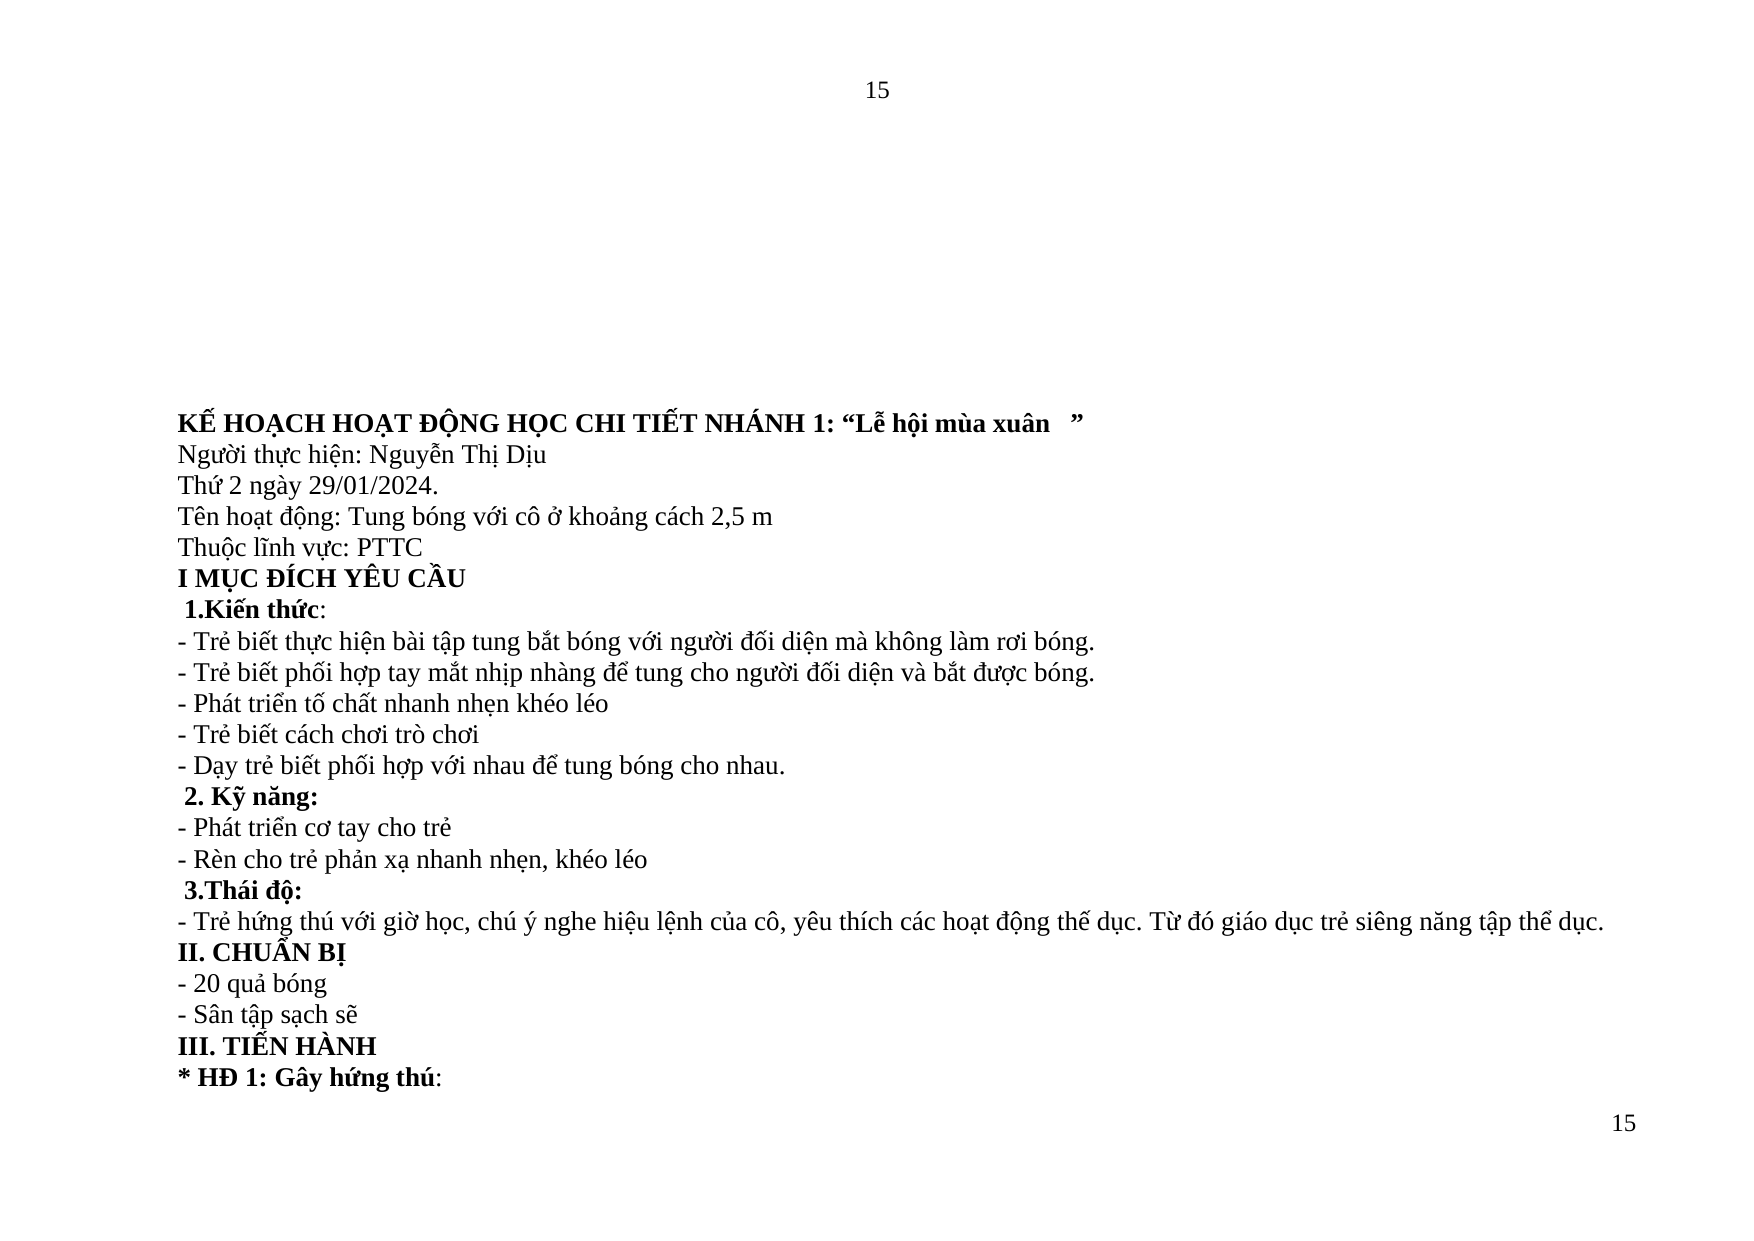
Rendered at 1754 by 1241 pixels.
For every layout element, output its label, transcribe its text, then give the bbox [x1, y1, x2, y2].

text - Trẻ hứng thú với giờ học, chú ý nghe hiệu lệnh của cô, yêu thích các hoạt động thế dục. Từ đó giáo dục trẻ siêng năng tập thể dục. [118, 905, 1636, 936]
text KẾ HOẠCH HOẠT ĐỘNG HỌC CHI TIẾT NHÁNH 1: “Lễ hội mùa xuân ” [118, 407, 1636, 438]
text Người thực hiện: Nguyễn Thị Dịu [118, 438, 1636, 469]
text - Trẻ biết phối hợp tay mắt nhịp nhàng để tung cho người đối diện và bắt được bóng. [118, 656, 1636, 687]
text Thuộc lĩnh vực: PTTC [118, 531, 1636, 562]
text Thứ 2 ngày 29/01/2024. [118, 469, 1636, 500]
text I MỤC ĐÍCH YÊU CẦU [118, 562, 1636, 593]
text III. TIẾN HÀNH [118, 1029, 1636, 1061]
text - Phát triển tố chất nhanh nhẹn khéo léo [118, 687, 1636, 718]
text - Trẻ biết cách chơi trò chơi [118, 718, 1636, 749]
text * HĐ 1: Gây hứng thú: [118, 1061, 1636, 1092]
text - Dạy trẻ biết phối hợp với nhau để tung bóng cho nhau. [118, 749, 1636, 780]
text II. CHUẨN BỊ [118, 936, 1636, 967]
text - 20 quả bóng [118, 967, 1636, 998]
text - Trẻ biết thực hiện bài tập tung bắt bóng với người đối diện mà không làm rơi bóng. [118, 625, 1636, 656]
text 2. Kỹ năng: [118, 780, 1636, 812]
text 1.Kiến thức: [118, 593, 1636, 625]
text Tên hoạt động: Tung bóng với cô ở khoảng cách 2,5 m [118, 500, 1636, 531]
text 3.Thái độ: [118, 874, 1636, 905]
text - Sân tập sạch sẽ [118, 998, 1636, 1029]
text - Rèn cho trẻ phản xạ nhanh nhẹn, khéo léo [118, 843, 1636, 874]
text - Phát triển cơ tay cho trẻ [118, 812, 1636, 843]
